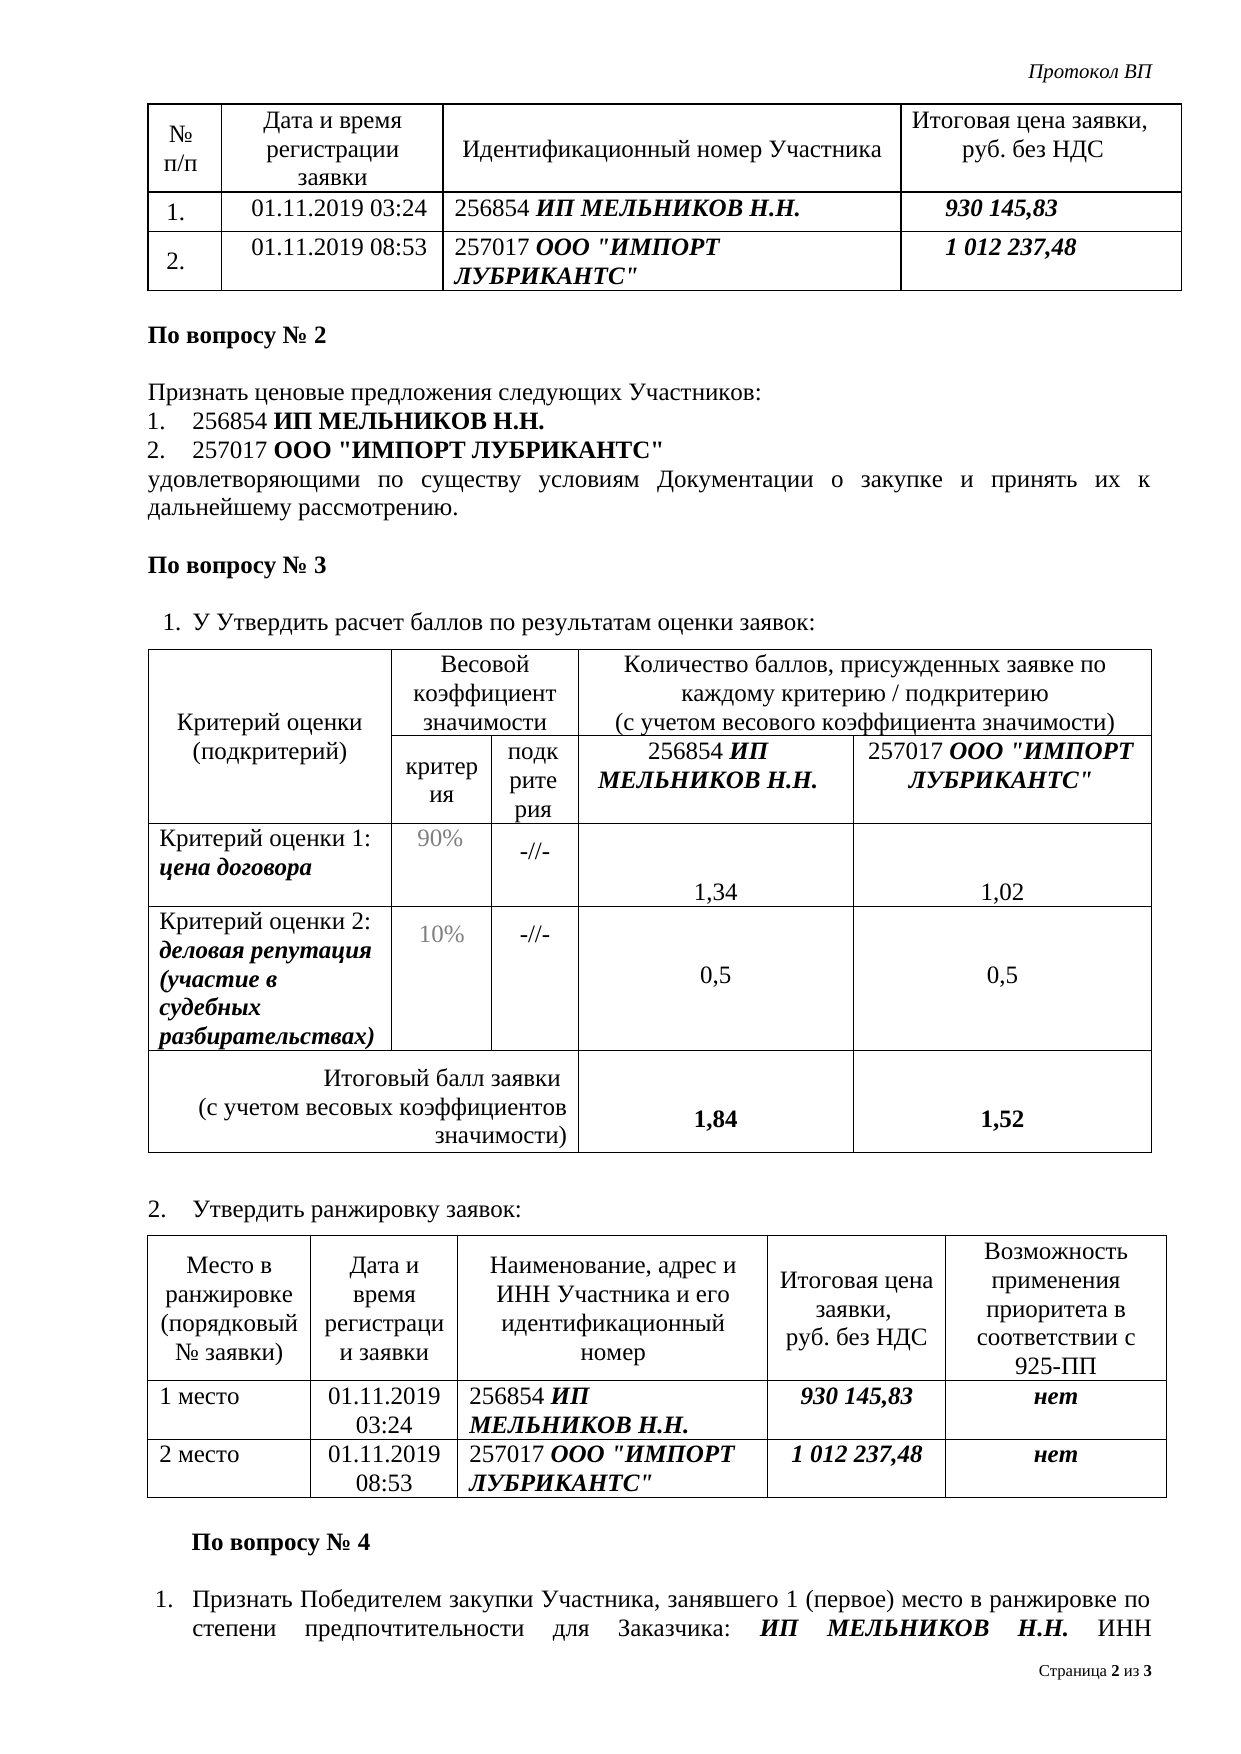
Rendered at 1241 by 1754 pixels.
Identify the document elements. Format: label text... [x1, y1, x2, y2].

table_cell -//- [492, 824, 578, 906]
table_cell нет [946, 1381, 1166, 1438]
table_cell критерия [392, 736, 491, 823]
table_cell 1,52 [854, 1051, 1151, 1152]
list Утвердить ранжировку заявок: [148, 1194, 1152, 1223]
table_cell Итоговый балл заявки (с учетом весовых коэффициентов значимости) [149, 1051, 578, 1152]
table_header Весовой коэффициент значимости [392, 650, 578, 735]
table_cell 0,5 [579, 907, 853, 1050]
table_cell 01.11.2019 08:53 [311, 1440, 457, 1497]
table_cell 257017 ООО "ИМПОРТ ЛУБРИКАНТС" [458, 1440, 767, 1497]
table_cell Критерий оценки 2: деловая репутация (участие в судебных разбирательствах) [149, 907, 391, 1050]
table_cell подкритерия [492, 736, 578, 823]
table_cell 256854 ИП МЕЛЬНИКОВ Н.Н. [444, 193, 900, 231]
table_cell -//- [492, 907, 578, 1050]
table_cell 930 145,83 [768, 1381, 945, 1438]
table_header Критерий оценки (подкритерий) [149, 650, 391, 823]
list У Утвердить расчет баллов по результатам оценки заявок: [162, 607, 1152, 636]
table_cell 256854 ИП МЕЛЬНИКОВ Н.Н. [579, 736, 853, 823]
table_header Итоговая цена заявки, руб. без НДС [902, 105, 1181, 191]
table_cell 01.11.2019 08:53 [222, 232, 442, 289]
table_cell 0,5 [854, 907, 1151, 1050]
table_cell 1,84 [579, 1051, 853, 1152]
table_cell 01.11.2019 03:24 [311, 1381, 457, 1438]
table_header Идентификационный номер Участника [444, 105, 900, 191]
table_cell 257017 ООО "ИМПОРТ ЛУБРИКАНТС" [444, 232, 900, 289]
text Признать ценовые предложения следующих Участников: [148, 377, 1152, 406]
table_cell 2 место [148, 1440, 310, 1497]
table_cell 256854 ИП МЕЛЬНИКОВ Н.Н. [458, 1381, 767, 1438]
text По вопросу № 3 [148, 550, 1152, 579]
table_cell 1 012 237,48 [902, 232, 1181, 289]
table_header Место в ранжировке (порядковый № заявки) [148, 1236, 310, 1380]
table_header № п/п [149, 105, 221, 191]
text удовлетворяющими по существу условиям Документации о закупке и принять их к дальнейшему рассмотрению. [148, 464, 1152, 521]
table_cell [149, 193, 221, 231]
table_header Дата и время регистрации заявки [222, 105, 442, 191]
table_cell 10% [392, 907, 491, 1050]
list 256854 ИП МЕЛЬНИКОВ Н.Н. [147, 406, 1152, 435]
list 257017 ООО "ИМПОРТ ЛУБРИКАНТС" [147, 435, 1152, 464]
table_cell 1,02 [854, 824, 1151, 906]
table_cell [149, 232, 221, 289]
text По вопросу № 4 [148, 1527, 1152, 1556]
table_cell 1,34 [579, 824, 853, 906]
table_cell Критерий оценки 1: цена договора [149, 824, 391, 906]
table_header Количество баллов, присужденных заявке по каждому критерию / подкритерию (с учетом весового коэффициента значимости) [579, 650, 1151, 735]
table_header Возможность применения приоритета в соответствии с 925-ПП [946, 1236, 1166, 1380]
table_cell 1 012 237,48 [768, 1440, 945, 1497]
table_header Наименование, адрес и ИНН Участника и его идентификационный номер [458, 1236, 767, 1380]
table_header Итоговая цена заявки, руб. без НДС [768, 1236, 945, 1380]
table_header Дата и время регистрации заявки [311, 1236, 457, 1380]
table_cell 90% [392, 824, 491, 906]
table_cell 01.11.2019 03:24 [222, 193, 442, 231]
text По вопросу № 2 [148, 320, 1152, 349]
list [154, 1584, 1152, 1642]
table_cell 930 145,83 [902, 193, 1181, 231]
table_cell нет [946, 1440, 1166, 1497]
table_cell 1 место [148, 1381, 310, 1438]
table_cell 257017 ООО "ИМПОРТ ЛУБРИКАНТС" [854, 736, 1151, 823]
